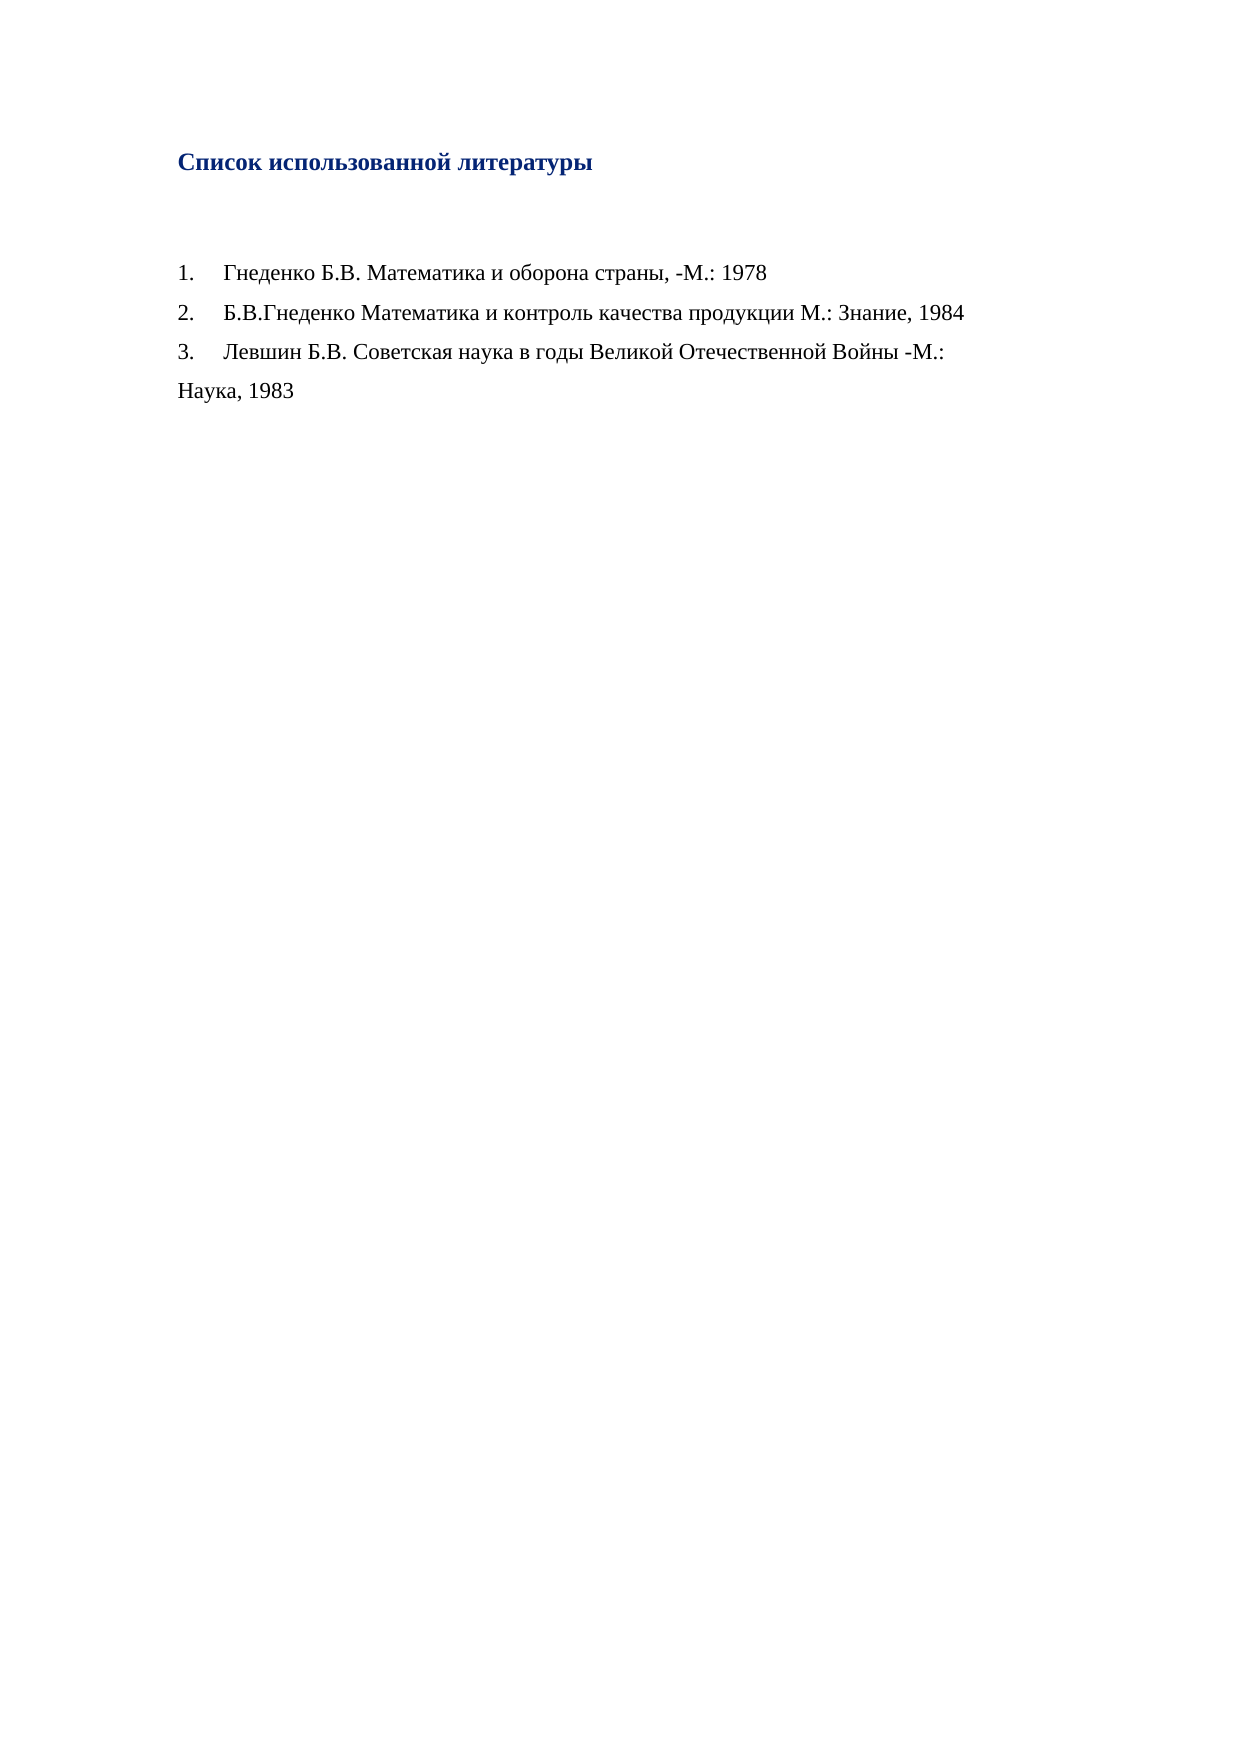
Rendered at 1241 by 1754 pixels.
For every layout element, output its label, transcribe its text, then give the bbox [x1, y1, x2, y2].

text 3. Левшин Б.В. Советская наука в годы Великой Отечественной Войны -М.: [177, 338, 1152, 364]
text Список использованной литературы [177, 147, 1152, 176]
text Наука, 1983 [177, 377, 1152, 404]
text 1. Гнеденко Б.В. Математика и оборона страны, -М.: 1978 [177, 259, 1152, 285]
text 2. Б.В.Гнеденко Математика и контроль качества продукции М.: Знание, 1984 [177, 298, 1152, 325]
